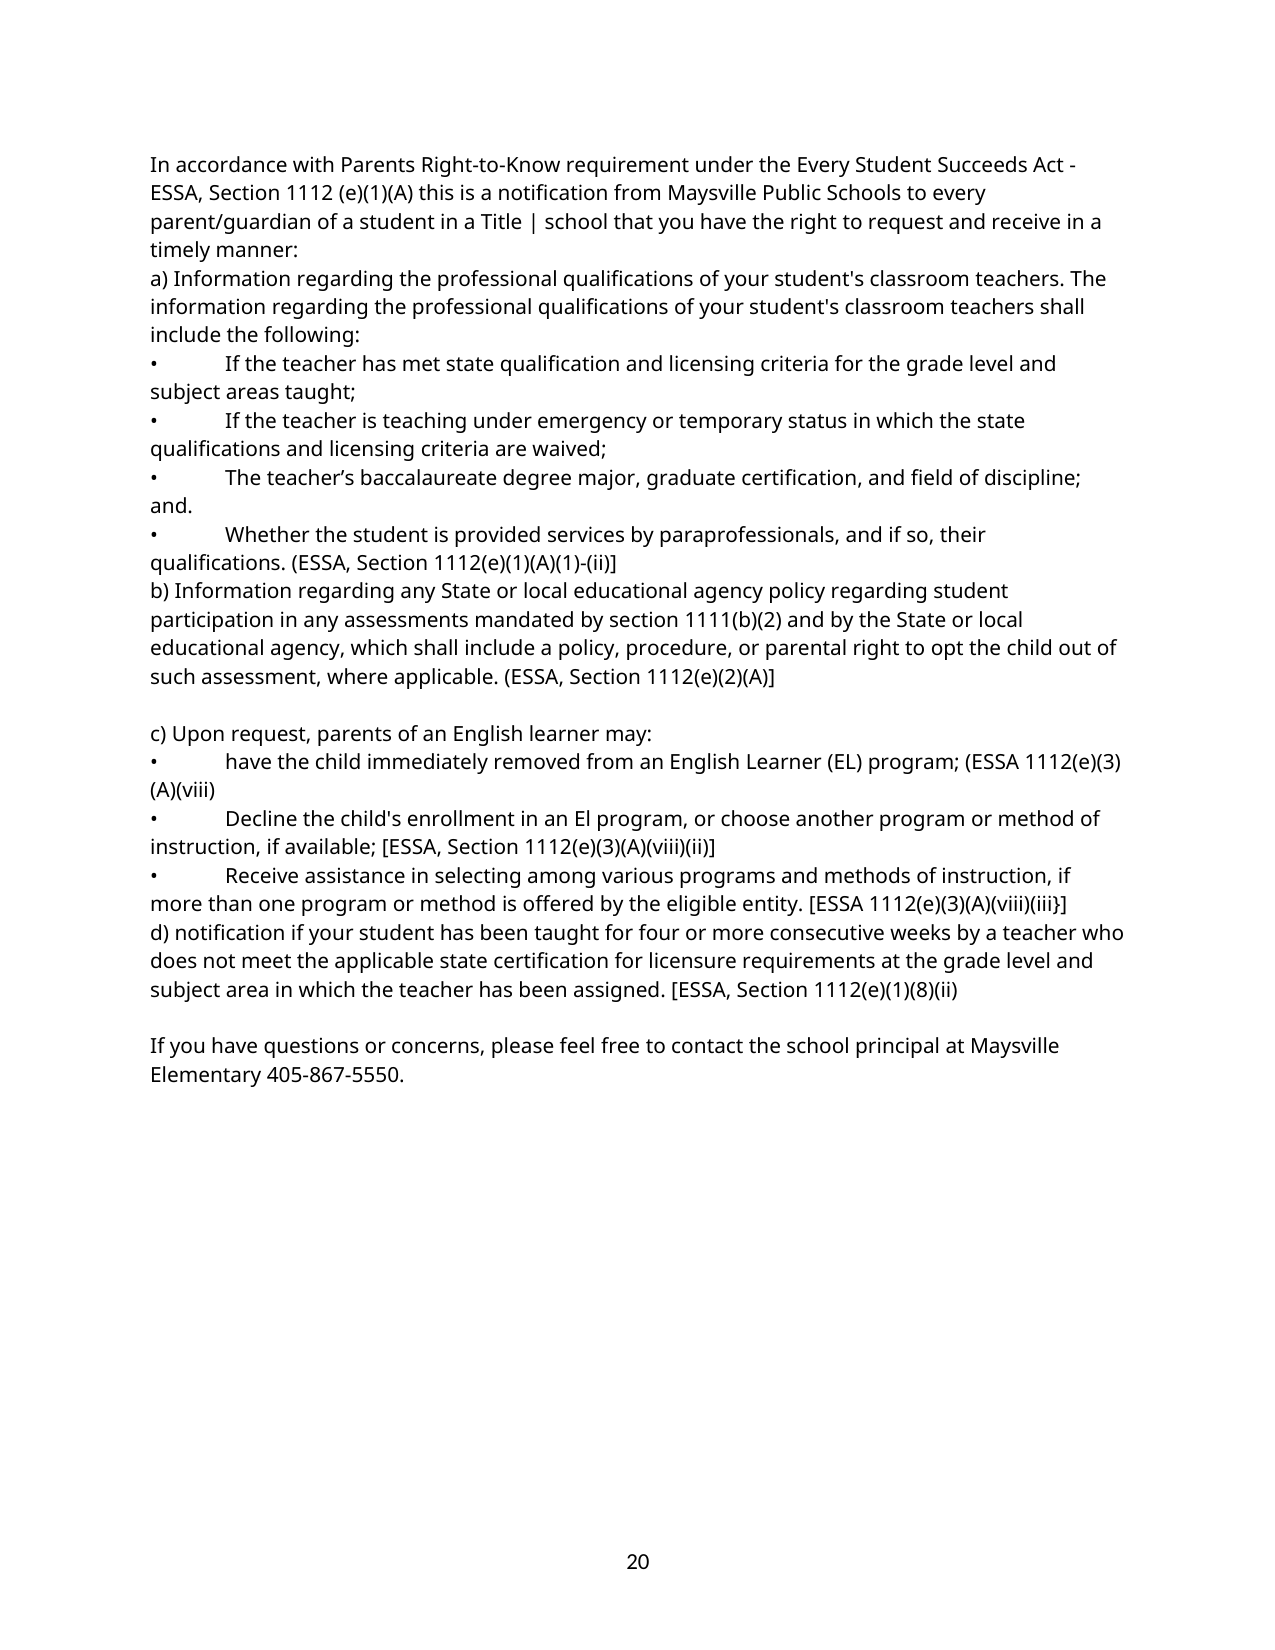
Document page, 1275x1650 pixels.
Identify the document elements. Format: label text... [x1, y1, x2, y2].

text • have the child immediately removed from an English Learner (EL) program; (ESSA 1112(e)(3)(A)(viii) [150, 747, 1125, 804]
text d) notification if your student has been taught for four or more consecutive weeks by a teacher who does not meet the applicable state certification for licensure requirements at the grade level and subject area in which the teacher has been assigned. [ESSA, Section 1112(e)(1)(8)(ii) [150, 918, 1125, 1003]
text In accordance with Parents Right-to-Know requirement under the Every Student Succeeds Act - ESSA, Section 1112 (e)(1)(A) this is a notification from Maysville Public Schools to every parent/guardian of a student in a Title | school that you have the right to request and receive in a timely manner: [150, 150, 1125, 264]
text • Whether the student is provided services by paraprofessionals, and if so, their qualifications. (ESSA, Section 1112(e)(1)(A)(1)-(ii)] [150, 520, 1125, 577]
text • If the teacher is teaching under emergency or temporary status in which the state qualifications and licensing criteria are waived; [150, 406, 1125, 463]
text a) Information regarding the professional qualifications of your student's classroom teachers. The information regarding the professional qualifications of your student's classroom teachers shall include the following: [150, 264, 1125, 349]
text • Receive assistance in selecting among various programs and methods of instruction, if more than one program or method is offered by the eligible entity. [ESSA 1112(e)(3)(A)(viii)(iii}] [150, 861, 1125, 918]
text • Decline the child's enrollment in an El program, or choose another program or method of instruction, if available; [ESSA, Section 1112(e)(3)(A)(viii)(ii)] [150, 804, 1125, 861]
text • If the teacher has met state qualification and licensing criteria for the grade level and subject areas taught; [150, 349, 1125, 406]
text c) Upon request, parents of an English learner may: [150, 719, 1125, 747]
text • The teacher’s baccalaureate degree major, graduate certification, and field of discipline; and. [150, 463, 1125, 520]
text b) Information regarding any State or local educational agency policy regarding student participation in any assessments mandated by section 1111(b)(2) and by the State or local educational agency, which shall include a policy, procedure, or parental right to opt the child out of such assessment, where applicable. (ESSA, Section 1112(e)(2)(A)] [150, 577, 1125, 690]
text If you have questions or concerns, please feel free to contact the school principal at Maysville Elementary 405-867-5550. [150, 1032, 1125, 1088]
